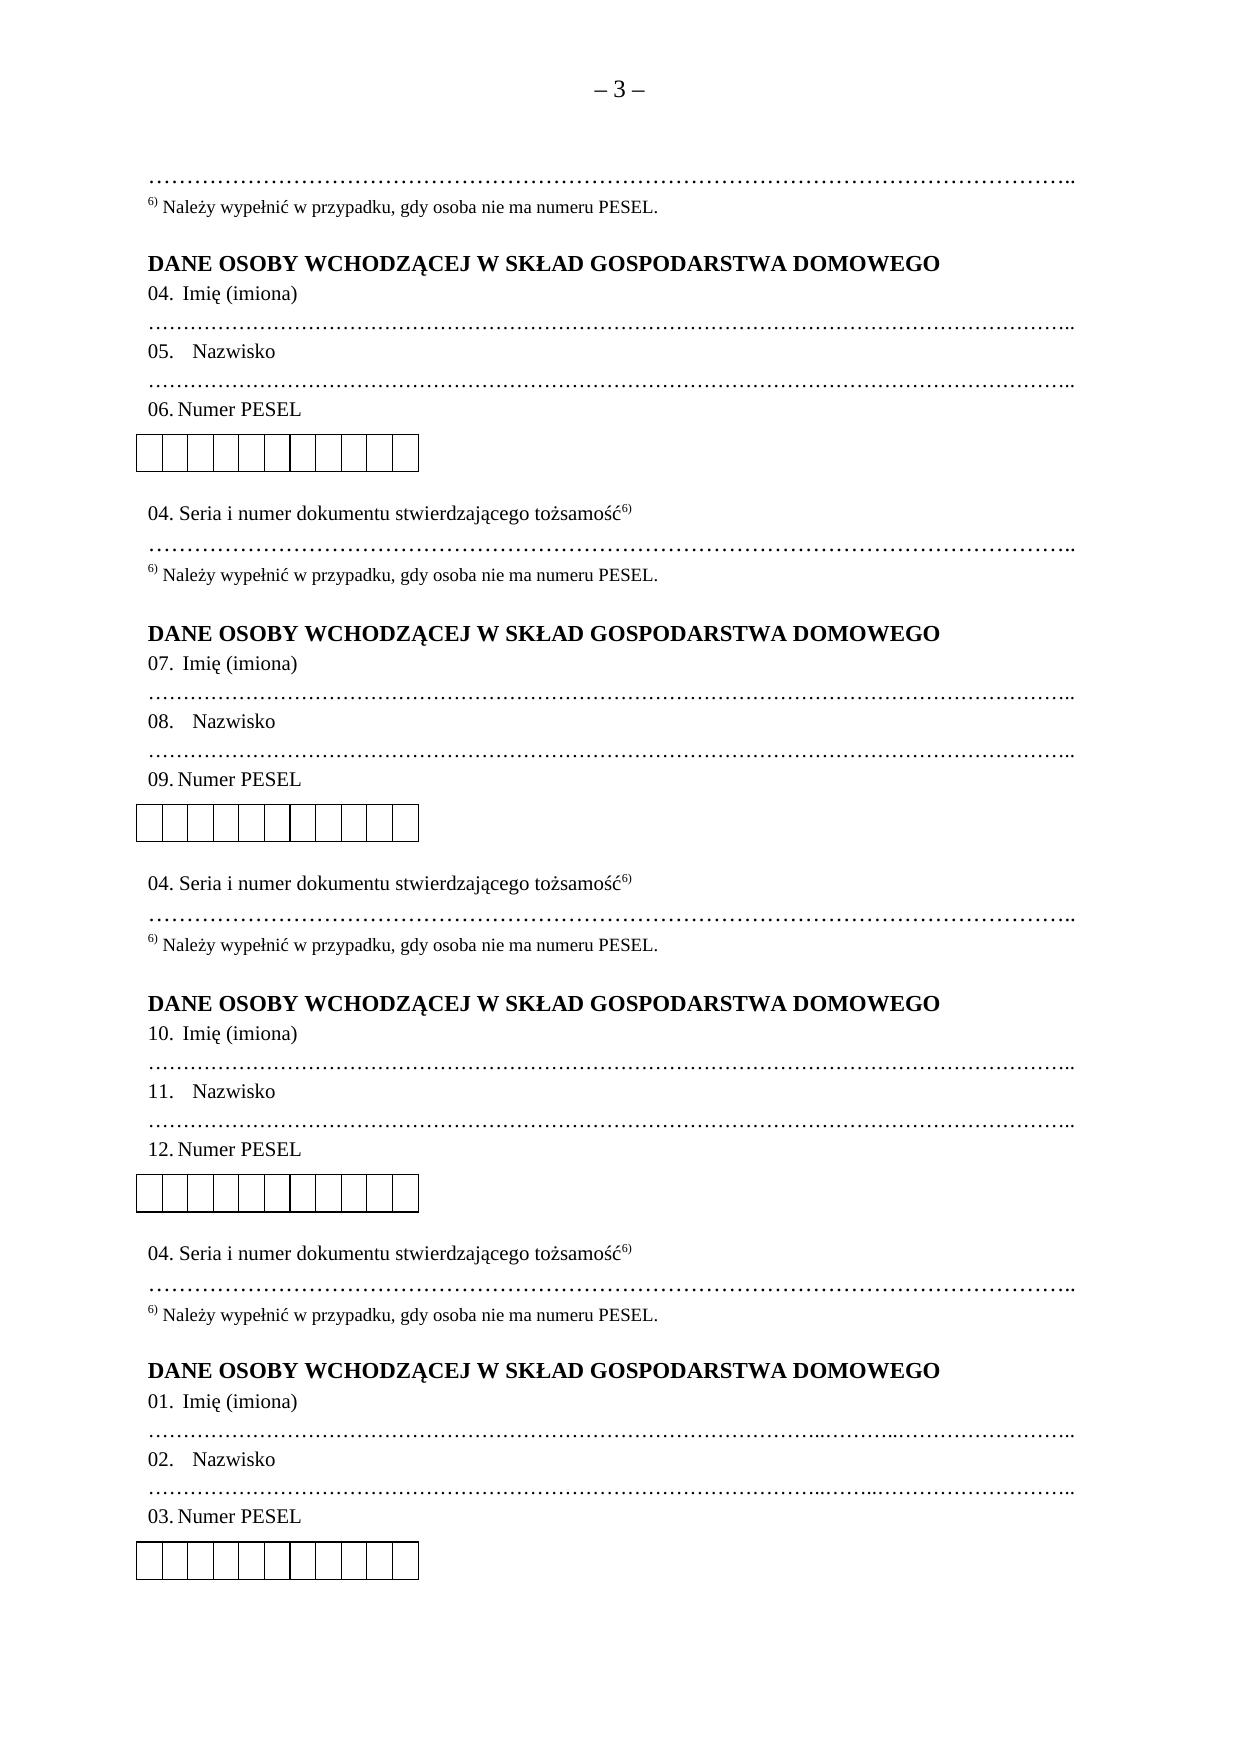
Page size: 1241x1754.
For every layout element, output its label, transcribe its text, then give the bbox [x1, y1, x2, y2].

table_header [188, 435, 213, 471]
list Nazwisko [148, 1079, 1079, 1103]
table_header [316, 1543, 341, 1579]
text ………………………………………………………………………………………………………….. [148, 1270, 1091, 1296]
table_header [291, 1543, 315, 1579]
table_header [163, 1543, 187, 1579]
text …………………………………………………………………………………………………………………….. [148, 310, 1091, 334]
table_header [291, 1175, 315, 1211]
table_header [239, 1543, 264, 1579]
table_header [367, 805, 392, 841]
list Imię (imiona) [148, 651, 1079, 675]
list Nazwisko [148, 339, 1079, 363]
table_header [214, 435, 238, 471]
text DANE OSOBY WCHODZĄCEJ W SKŁAD GOSPODARSTWA DOMOWEGO [148, 990, 1091, 1016]
table_header [163, 435, 187, 471]
text 6) Należy wypełnić w przypadku, gdy osoba nie ma numeru PESEL. [148, 932, 1079, 956]
table_header [188, 1543, 213, 1579]
table_header [291, 435, 315, 471]
table_header [137, 1543, 162, 1579]
table_header [239, 435, 264, 471]
text DANE OSOBY WCHODZĄCEJ W SKŁAD GOSPODARSTWA DOMOWEGO [148, 1357, 1091, 1383]
table_header [265, 1543, 289, 1579]
table_header [367, 1543, 392, 1579]
table_header [316, 435, 341, 471]
text 04. Seria i numer dokumentu stwierdzającego tożsamość6) [148, 871, 1091, 895]
table_header [393, 1543, 418, 1579]
table_header [265, 805, 289, 841]
text …………………………………………………………………………………………………………………….. [148, 680, 1091, 704]
text ………………………………………………………………………………………………………….. [148, 162, 1091, 189]
list Numer PESEL [148, 767, 1079, 791]
table_header [137, 805, 162, 841]
text DANE OSOBY WCHODZĄCEJ W SKŁAD GOSPODARSTWA DOMOWEGO [148, 249, 1091, 276]
table_header [393, 805, 418, 841]
table_header [188, 805, 213, 841]
table_header [214, 1543, 238, 1579]
text DANE OSOBY WCHODZĄCEJ W SKŁAD GOSPODARSTWA DOMOWEGO [148, 620, 1091, 646]
text …………………………………………………………………………………………………………………….. [148, 368, 1091, 392]
table_header [163, 1175, 187, 1211]
table_header [393, 435, 418, 471]
list Numer PESEL [148, 1137, 1079, 1161]
list Nazwisko [148, 709, 1079, 733]
table_header [163, 805, 187, 841]
text 6) Należy wypełnić w przypadku, gdy osoba nie ma numeru PESEL. [148, 561, 1079, 586]
list Imię (imiona) [148, 281, 1079, 305]
table_header [214, 805, 238, 841]
table_header [316, 805, 341, 841]
text …………………………………………………………………………………………………………………….. [148, 738, 1091, 762]
text 04. Seria i numer dokumentu stwierdzającego tożsamość6) [148, 1241, 1091, 1265]
list Numer PESEL [148, 397, 1079, 421]
table_header [188, 1175, 213, 1211]
table_header [265, 435, 289, 471]
table_header [239, 805, 264, 841]
table_header [265, 1175, 289, 1211]
text 04. Seria i numer dokumentu stwierdzającego tożsamość6) [148, 501, 1091, 525]
text 6) Należy wypełnić w przypadku, gdy osoba nie ma numeru PESEL. [148, 1302, 1079, 1326]
table_header [239, 1175, 264, 1211]
table_header [367, 1175, 392, 1211]
table_header [342, 1175, 366, 1211]
text …………………………………………………………………………………………………………………….. [148, 1050, 1091, 1074]
table_header [367, 435, 392, 471]
table_header [316, 1175, 341, 1211]
text ……………………………………………………………………………………..………..…………………….. [148, 1418, 1091, 1442]
table_header [291, 805, 315, 841]
list Imię (imiona) [148, 1021, 1079, 1045]
table_header [342, 1543, 366, 1579]
table_header [137, 435, 162, 471]
table_header [342, 435, 366, 471]
text …………………………………………………………………………………………………………………….. [148, 1108, 1091, 1132]
table_header [342, 805, 366, 841]
list Imię (imiona) [148, 1389, 1079, 1413]
list Numer PESEL [148, 1504, 1079, 1528]
text ………………………………………………………………………………………………………….. [148, 530, 1091, 556]
table_header [214, 1175, 238, 1211]
table_header [393, 1175, 418, 1211]
text ……………………………………………………………………………………..……..……………………….. [148, 1475, 1091, 1499]
text 6) Należy wypełnić w przypadku, gdy osoba nie ma numeru PESEL. [148, 194, 1079, 218]
table_header [137, 1175, 162, 1211]
text ………………………………………………………………………………………………………….. [148, 900, 1091, 926]
list Nazwisko [148, 1446, 1079, 1471]
